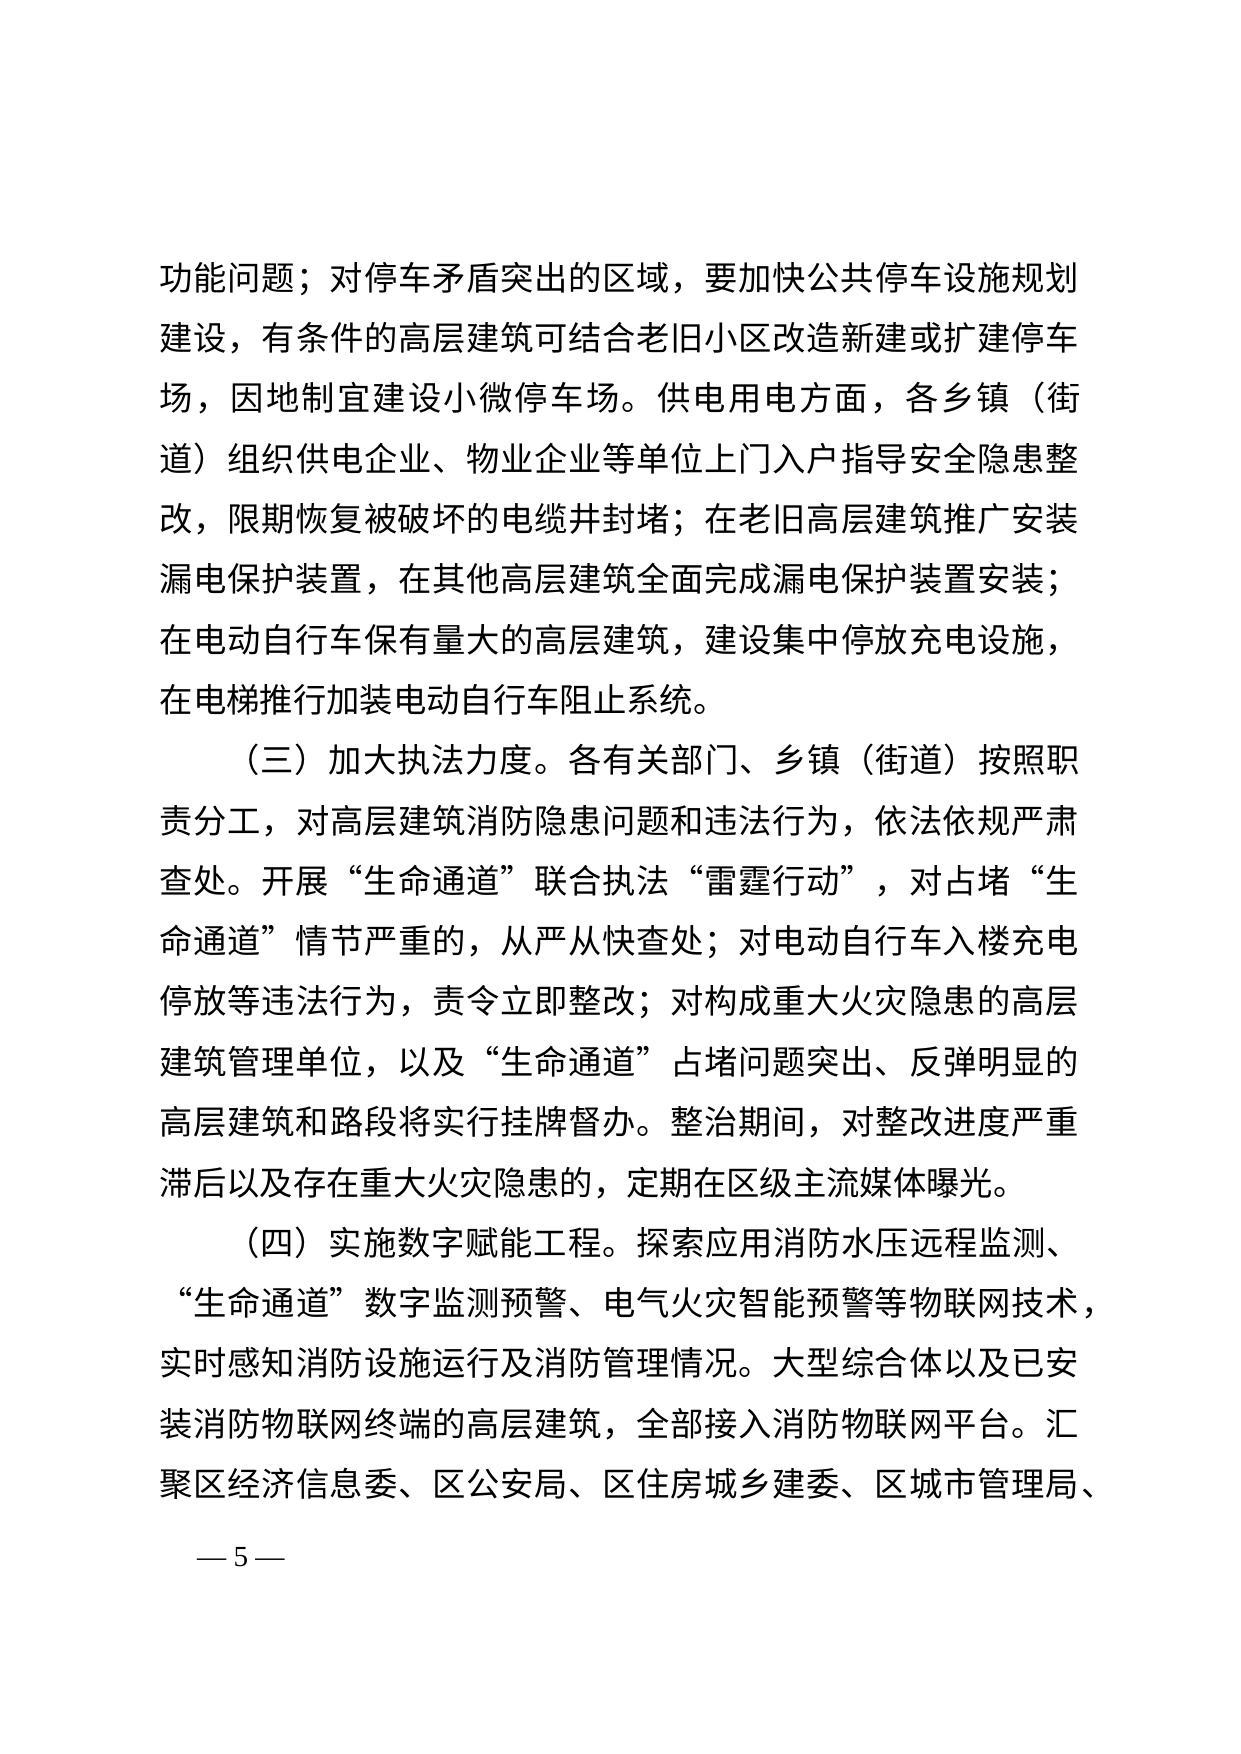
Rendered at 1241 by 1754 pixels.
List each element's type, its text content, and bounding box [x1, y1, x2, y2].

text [159, 1211, 1081, 1512]
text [159, 246, 1081, 728]
text （三）加大执法力度。各有关部门、乡镇（街道）按照职责分工，对高层建筑消防隐患问题和违法行为，依法依规严肃查处。开展“生命通道”联合执法“雷霆行动”，对占堵“生命通道”情节严重的，从严从快查处；对电动自行车入楼充电停放等违法行为，责令立即整改；对构成重大火灾隐患的高层建筑管理单位，以及“生命通道”占堵问题突出、反弹明显的高层建筑和路段将实行挂牌督办。整治期间，对整改进度严重滞后以及存在重大火灾隐患的，定期在区级主流媒体曝光。 [159, 728, 1081, 1211]
